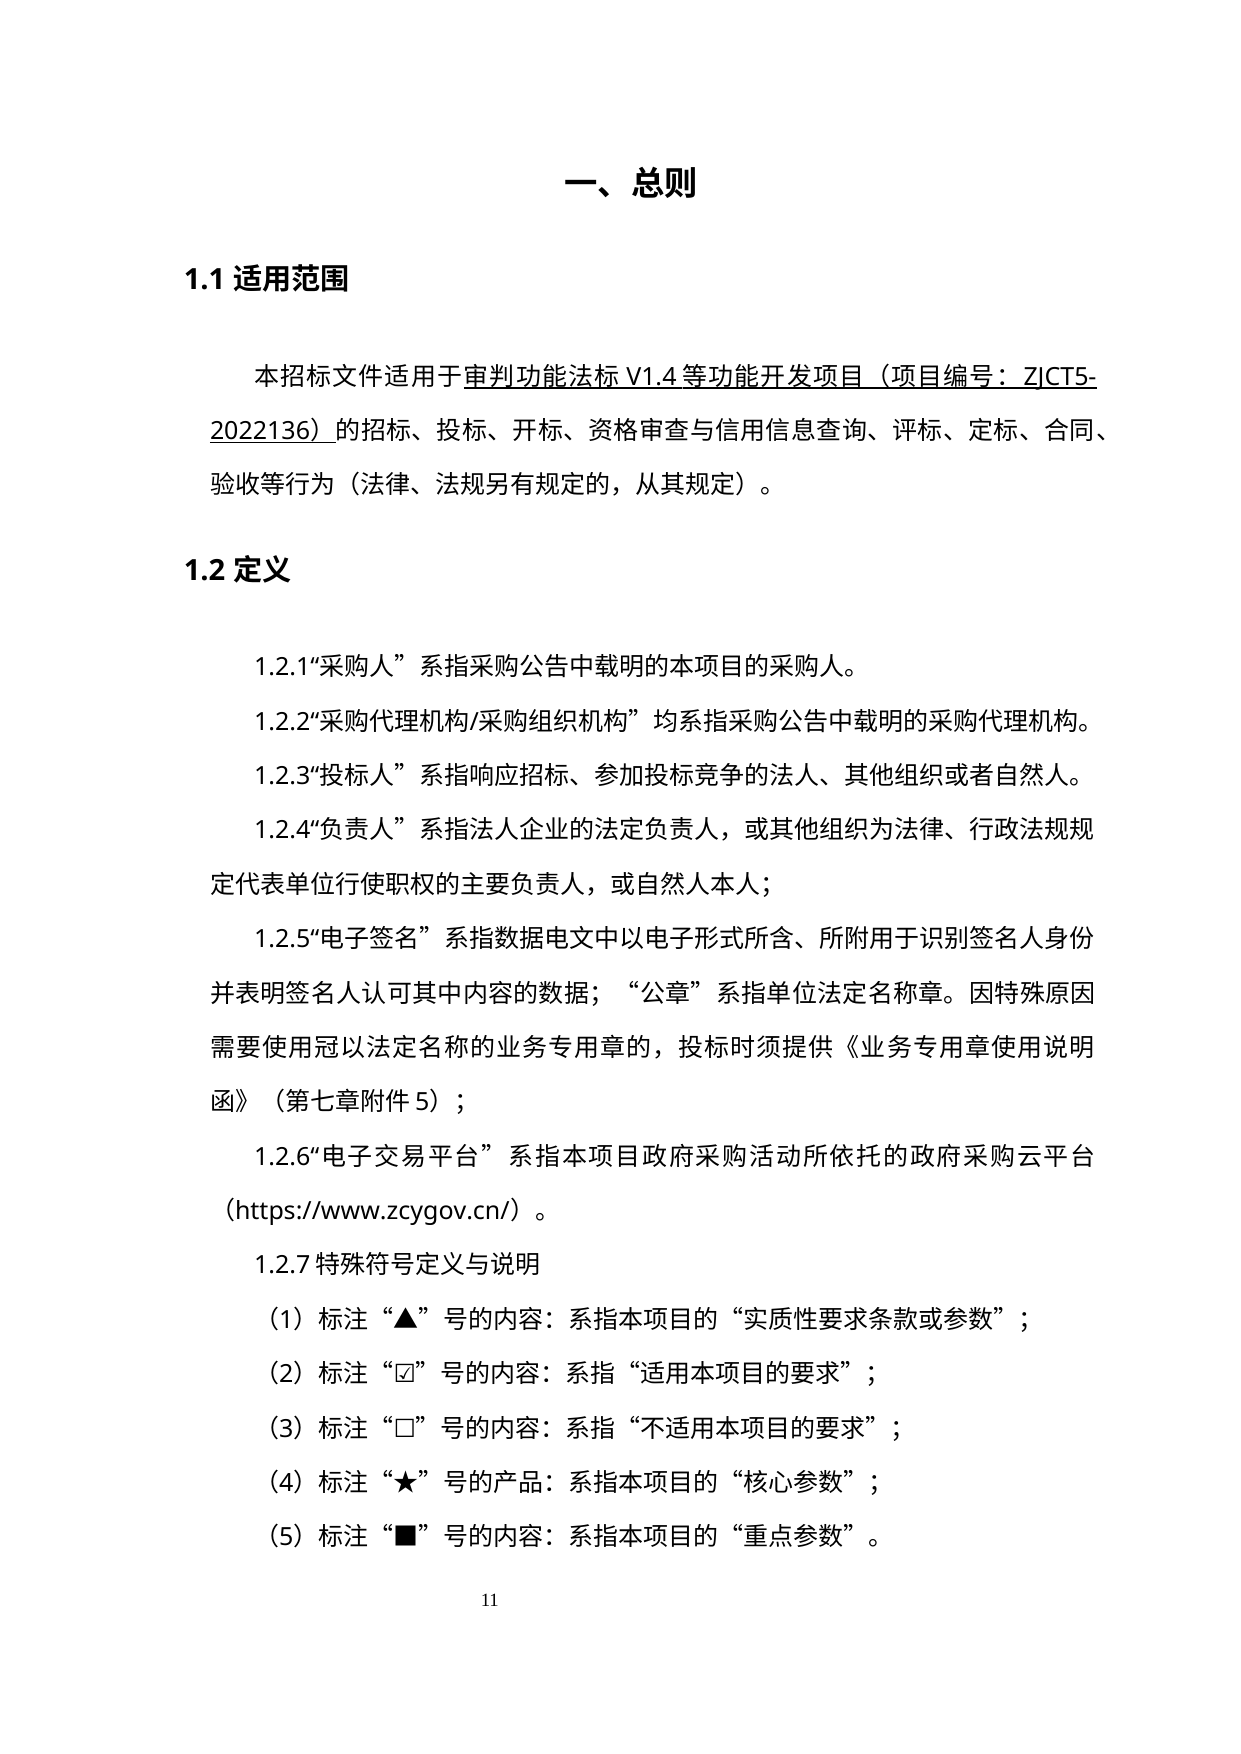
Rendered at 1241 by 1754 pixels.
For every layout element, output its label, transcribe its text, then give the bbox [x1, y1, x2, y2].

text （2）标注“☑”号的内容：系指“适用本项目的要求”； [210, 1354, 1097, 1390]
text 1.2.3“投标人”系指响应招标、参加投标竞争的法人、其他组织或者自然人。 [210, 756, 1097, 792]
text 1.2.5“电子签名”系指数据电文中以电子形式所含、所附用于识别签名人身份并表明签名人认可其中内容的数据；“公章”系指单位法定名称章。因特殊原因需要使用冠以法定名称的业务专用章的，投标时须提供《业务专用章使用说明函》（第七章附件5）； [210, 919, 1097, 1118]
text （1）标注“▲”号的内容：系指本项目的“实质性要求条款或参数”； [210, 1299, 1097, 1336]
text 1.2.7特殊符号定义与说明 [210, 1245, 1097, 1281]
text 一、总则 [165, 156, 1097, 205]
text （3）标注“☐”号的内容：系指“不适用本项目的要求”； [210, 1408, 1097, 1444]
text （4）标注“★”号的产品：系指本项目的“核心参数”； [210, 1462, 1097, 1499]
subtitle 1.1 适用范围 [183, 256, 1097, 298]
subtitle 1.2 定义 [183, 546, 1097, 589]
text 1.2.2“采购代理机构/采购组织机构”均系指采购公告中载明的采购代理机构。 [210, 701, 1097, 737]
text 本招标文件适用于审判功能法标V1.4等功能开发项目（项目编号：ZJCT5-2022136）的招标、投标、开标、资格审查与信用信息查询、评标、定标、合同、验收等行为（法律、法规另有规定的，从其规定）。 [210, 356, 1097, 501]
text 1.2.4“负责人”系指法人企业的法定负责人，或其他组织为法律、行政法规规定代表单位行使职权的主要负责人，或自然人本人； [210, 810, 1097, 901]
text 1.2.1“采购人”系指采购公告中载明的本项目的采购人。 [210, 647, 1097, 683]
text （5）标注“■”号的内容：系指本项目的“重点参数”。 [210, 1517, 1097, 1553]
text 1.2.6“电子交易平台”系指本项目政府采购活动所依托的政府采购云平台（https://www.zcygov.cn/）。 [210, 1136, 1097, 1227]
